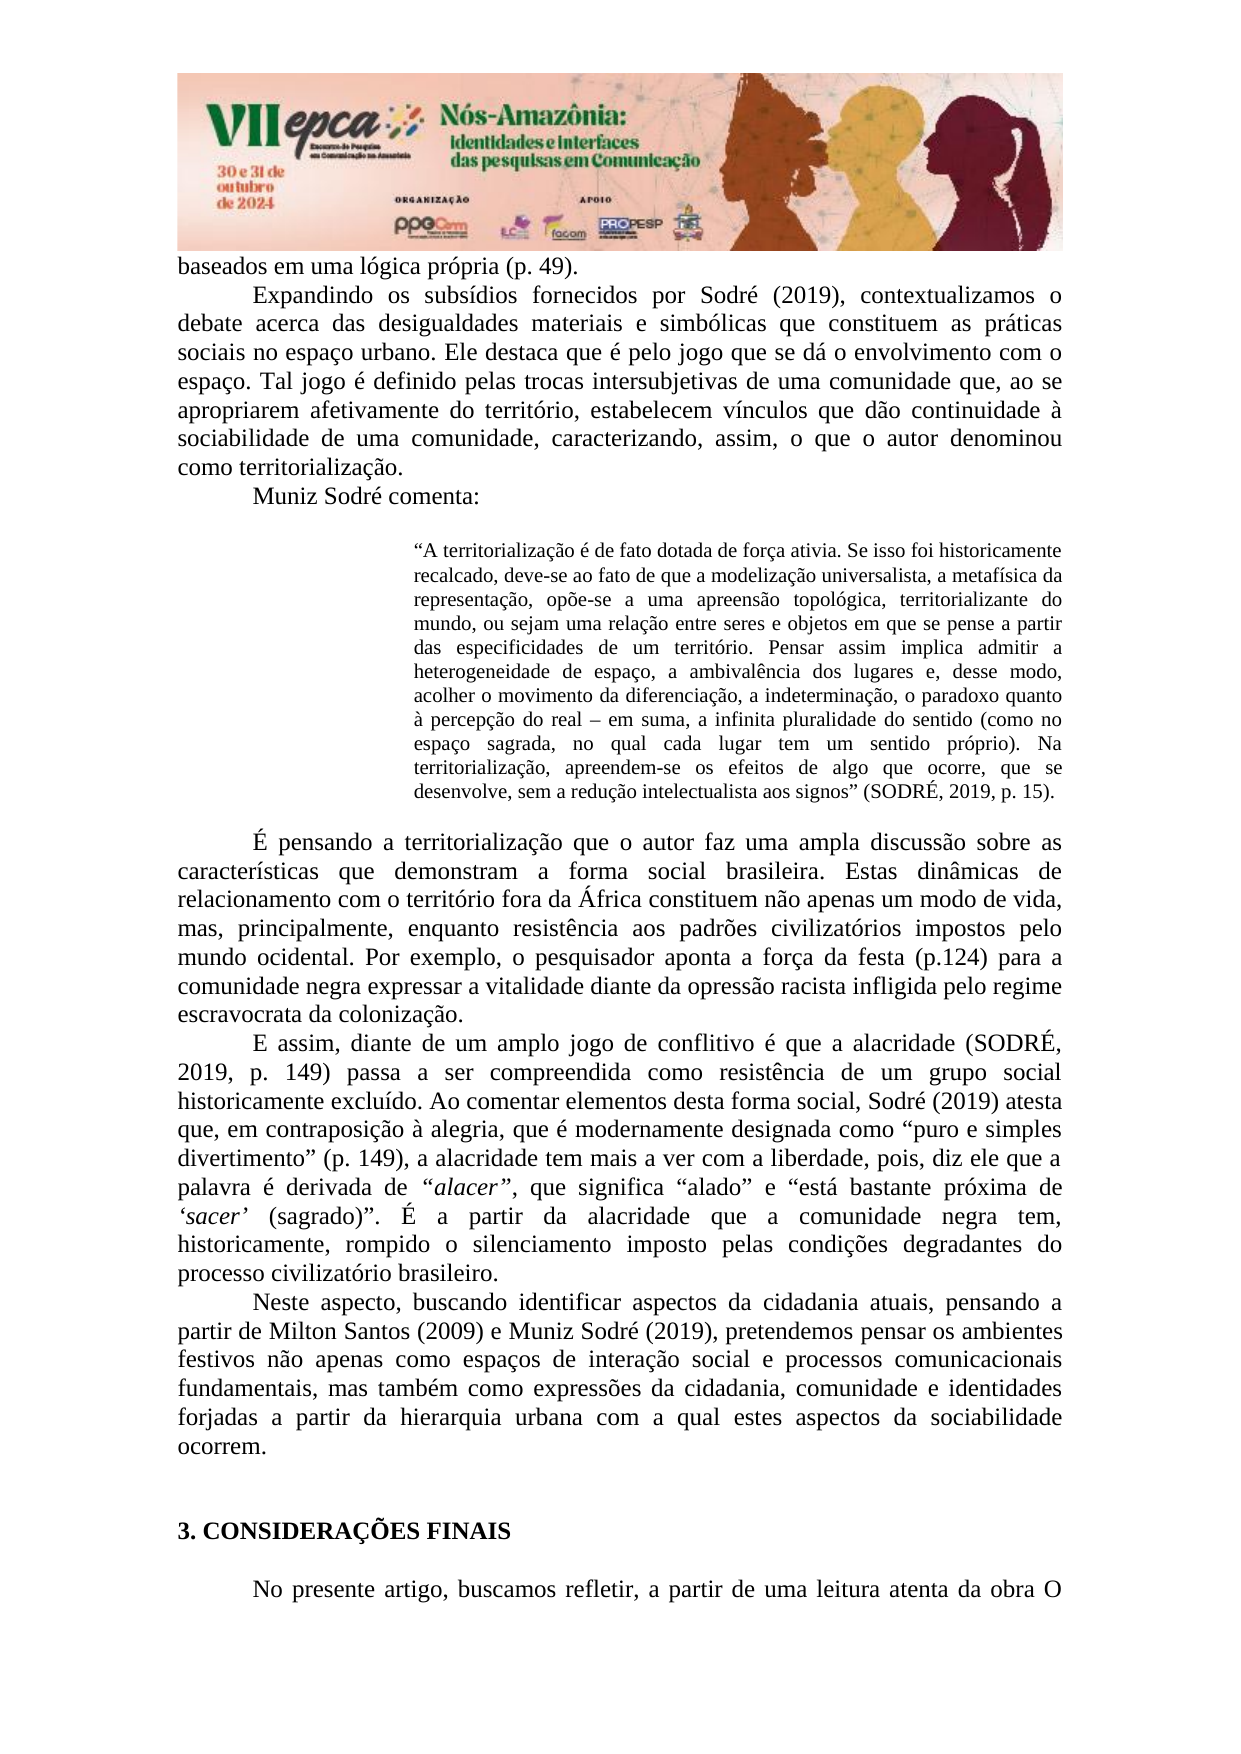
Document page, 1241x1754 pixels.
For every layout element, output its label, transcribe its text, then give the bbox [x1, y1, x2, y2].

text Muniz Sodré comenta: [177, 481, 1063, 510]
text “A territorialização é de fato dotada de força ativia. Se isso foi historicamente recalcado, deve-se ao fato de que a modelização universalista, a metafísica da representação, opõe-se a uma apreensão topológica, territorializante do mundo, ou sejam uma relação entre seres e objetos em que se pense a partir das especificidades de um território. Pensar assim implica admitir a heterogeneidade de espaço, a ambivalência dos lugares e, desse modo, acolher o movimento da diferenciação, a indeterminação, o paradoxo quanto à percepção do real – em suma, a infinita pluralidade do sentido (como no espaço sagrada, no qual cada lugar tem um sentido próprio). Na territorialização, apreendem-se os efeitos de algo que ocorre, que se desenvolve, sem a redução intelectualista aos signos” (SODRÉ, 2019, p. 15). [413, 538, 1063, 803]
text E assim, diante de um amplo jogo de conflitivo é que a alacridade (SODRÉ, 2019, p. 149) passa a ser compreendida como resistência de um grupo social historicamente excluído. Ao comentar elementos desta forma social, Sodré (2019) atesta que, em contraposição à alegria, que é modernamente designada como “puro e simples divertimento” (p. 149), a alacridade tem mais a ver com a liberdade, pois, diz ele que a palavra é derivada de “alacer”, que significa “alado” e “está bastante próxima de ‘sacer’ (sagrado)”. É a partir da alacridade que a comunidade negra tem, historicamente, rompido o silenciamento imposto pelas condições degradantes do processo civilizatório brasileiro. [177, 1028, 1063, 1287]
text 3. CONSIDERAÇÕES FINAIS [177, 1516, 1063, 1545]
text Neste aspecto, buscando identificar aspectos da cidadania atuais, pensando a partir de Milton Santos (2009) e Muniz Sodré (2019), pretendemos pensar os ambientes festivos não apenas como espaços de interação social e processos comunicacionais fundamentais, mas também como expressões da cidadania, comunidade e identidades forjadas a partir da hierarquia urbana com a qual estes aspectos da sociabilidade ocorrem. [177, 1287, 1063, 1459]
text Expandindo os subsídios fornecidos por Sodré (2019), contextualizamos o debate acerca das desigualdades materiais e simbólicas que constituem as práticas sociais no espaço urbano. Ele destaca que é pelo jogo que se dá o envolvimento com o espaço. Tal jogo é definido pelas trocas intersubjetivas de uma comunidade que, ao se apropriarem afetivamente do território, estabelecem vínculos que dão continuidade à sociabilidade de uma comunidade, caracterizando, assim, o que o autor denominou como territorialização. [177, 280, 1063, 481]
text É pensando a territorialização que o autor faz uma ampla discussão sobre as características que demonstram a forma social brasileira. Estas dinâmicas de relacionamento com o território fora da África constituem não apenas um modo de vida, mas, principalmente, enquanto resistência aos padrões civilizatórios impostos pelo mundo ocidental. Por exemplo, o pesquisador aponta a força da festa (p.124) para a comunidade negra expressar a vitalidade diante da opressão racista infligida pelo regime escravocrata da colonização. [177, 827, 1063, 1028]
picture [177, 73, 1063, 251]
